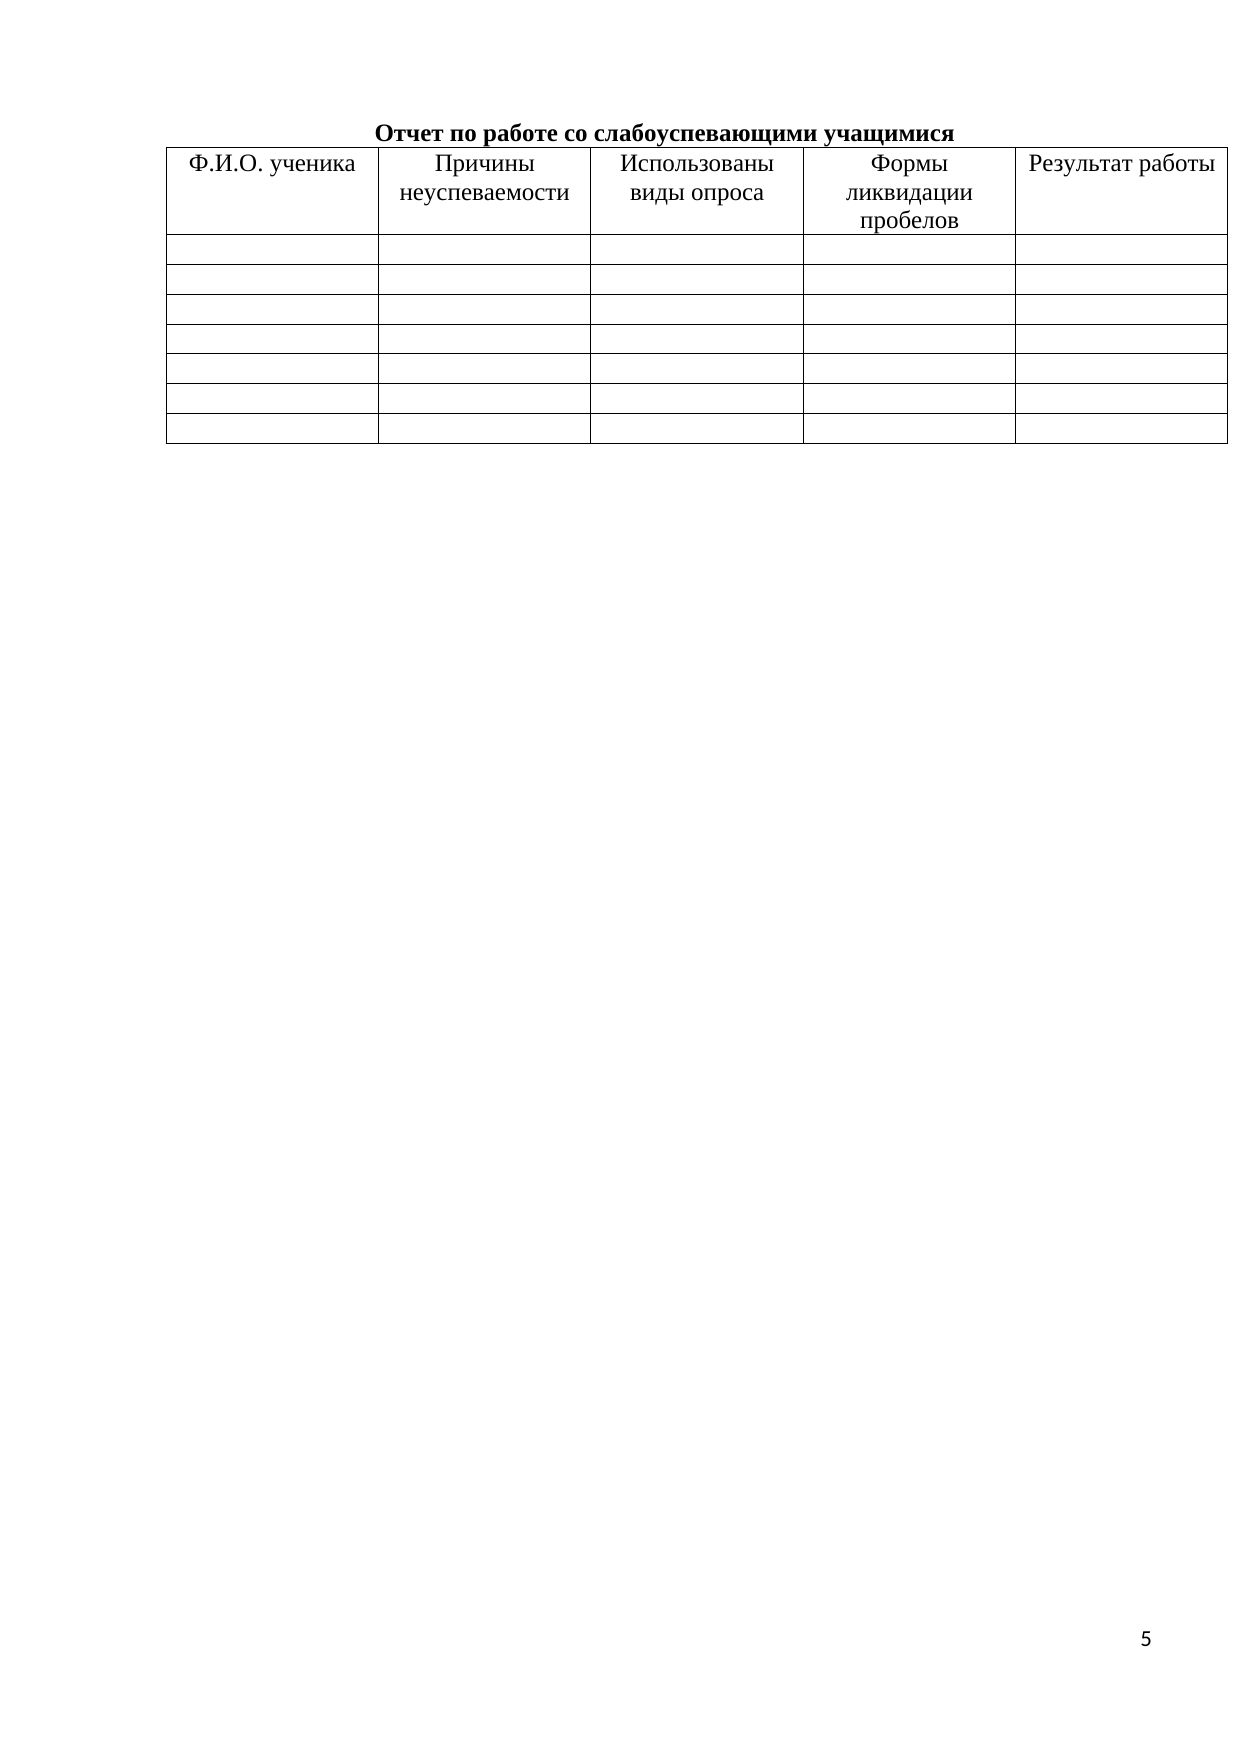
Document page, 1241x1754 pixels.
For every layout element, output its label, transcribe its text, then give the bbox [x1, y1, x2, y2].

table_cell [167, 384, 378, 413]
table_cell [1016, 414, 1227, 443]
table_cell [591, 265, 803, 294]
table_cell [167, 414, 378, 443]
table_cell [804, 265, 1015, 294]
table_header Формы ликвидации пробелов [804, 148, 1015, 234]
table_cell [804, 325, 1015, 353]
table_cell [167, 325, 378, 353]
table_cell [1016, 295, 1227, 323]
table_cell [379, 235, 590, 264]
table_cell [804, 235, 1015, 264]
table_cell [1016, 235, 1227, 264]
table_cell [1016, 384, 1227, 413]
table_cell [379, 295, 590, 323]
table_cell [379, 325, 590, 353]
table_cell [167, 295, 378, 323]
table_header Причины неуспеваемости [379, 148, 590, 234]
table_header Ф.И.О. ученика [167, 148, 378, 234]
table_cell [804, 354, 1015, 383]
table_cell [591, 325, 803, 353]
table_cell [167, 265, 378, 294]
table_cell [804, 414, 1015, 443]
table_cell [591, 235, 803, 264]
table_cell [379, 414, 590, 443]
table_header Результат работы [1016, 148, 1227, 234]
table_cell [591, 414, 803, 443]
table_cell [379, 354, 590, 383]
table_cell [591, 354, 803, 383]
table_cell [591, 295, 803, 323]
table_cell [167, 235, 378, 264]
table_cell [591, 384, 803, 413]
table_cell [1016, 325, 1227, 353]
table_cell [804, 295, 1015, 323]
table_cell [167, 354, 378, 383]
table_cell [379, 384, 590, 413]
table_cell [804, 384, 1015, 413]
table_header Использованы виды опроса [591, 148, 803, 234]
table_cell [379, 265, 590, 294]
table_cell [1016, 265, 1227, 294]
text Отчет по работе со слабоуспевающими учащимися [177, 118, 1152, 147]
table_cell [1016, 354, 1227, 383]
